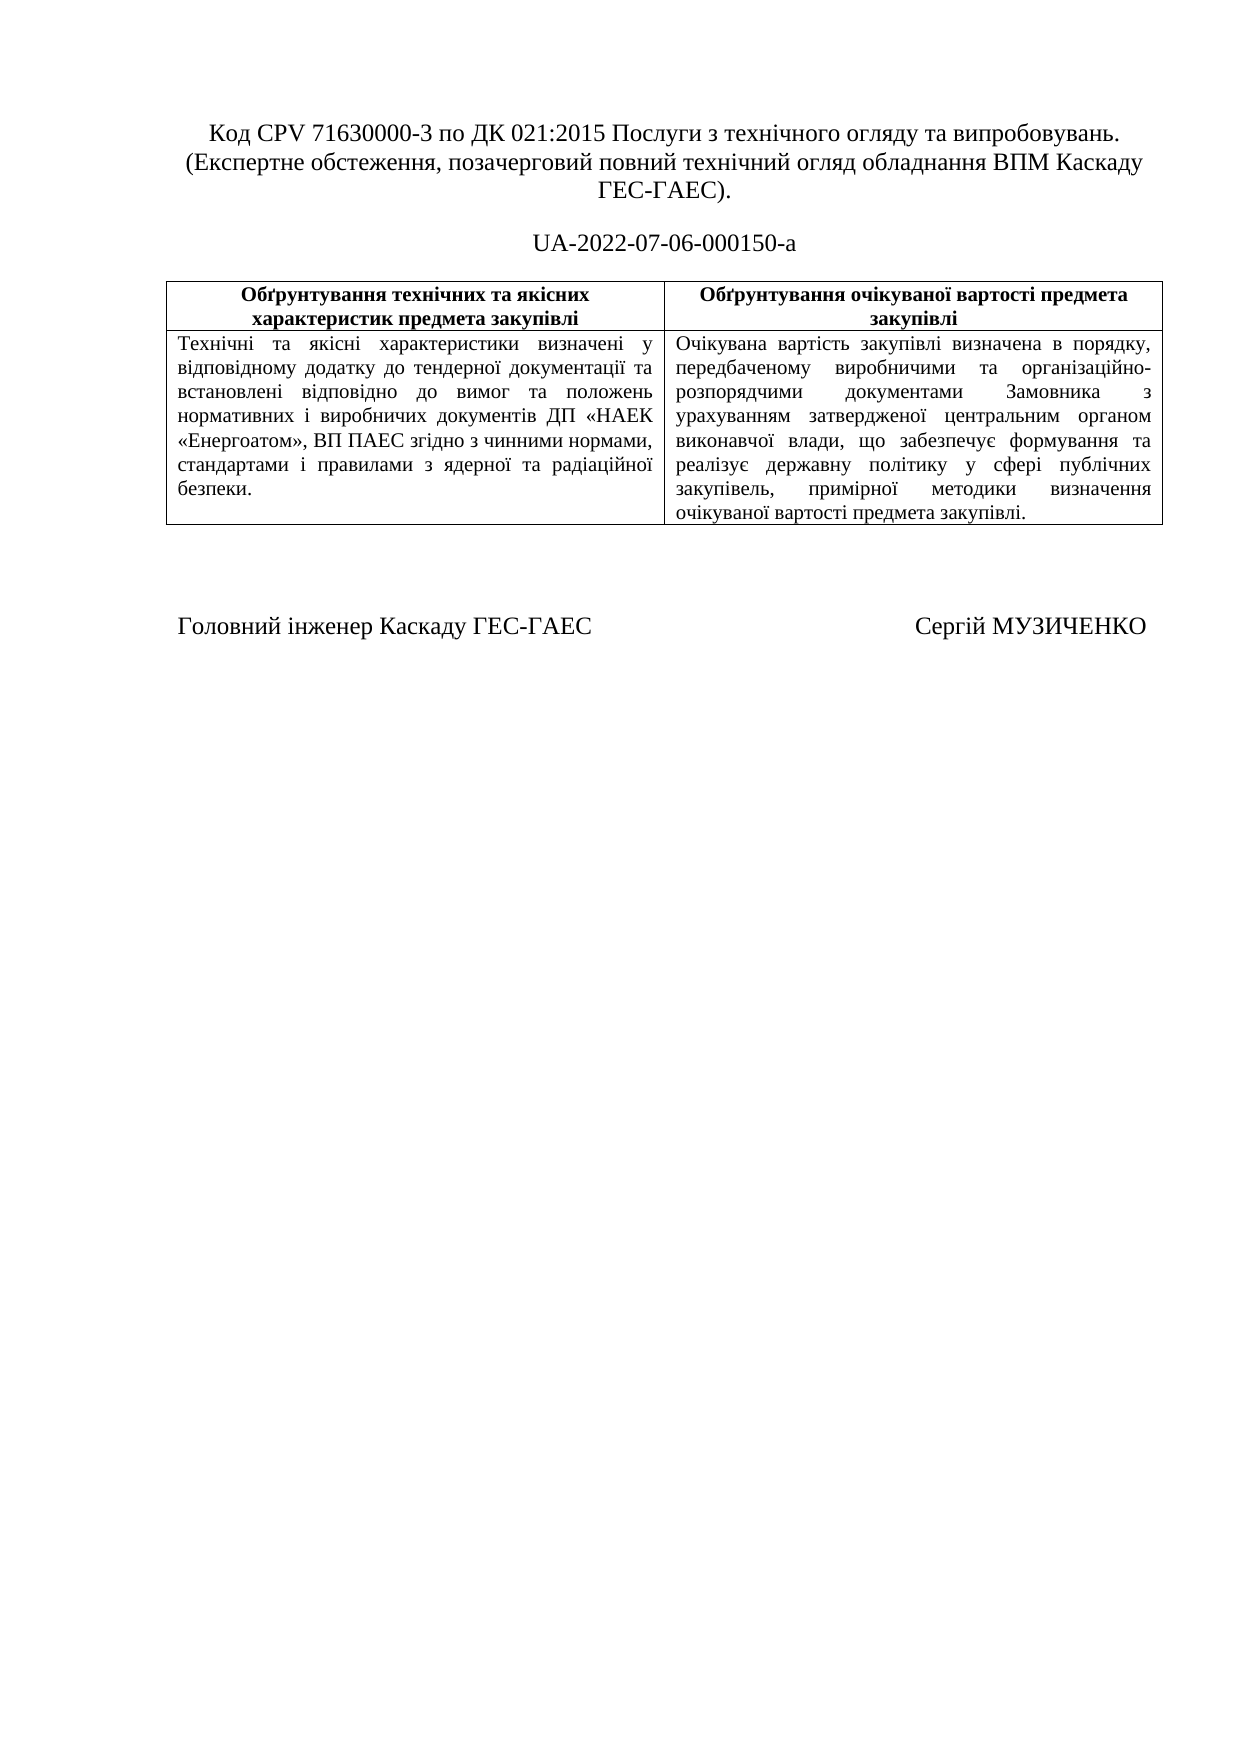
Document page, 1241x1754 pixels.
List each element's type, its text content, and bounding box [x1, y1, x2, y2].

table_cell Очікувана вартість закупівлі визначена в порядку, передбаченому виробничими та організаційно-розпорядчими документами Замовника з урахуванням затвердженої центральним органом виконавчої влади, що забезпечує формування та реалізує державну політику у сфері публічних закупівель, примірної методики визначення очікуваної вартості предмета закупівлі. [665, 331, 1162, 524]
text Код СРV 71630000-3 по ДК 021:2015 Послуги з технічного огляду та випробовувань. (Експертне обстеження, позачерговий повний технічний огляд обладнання ВПМ Каскаду ГЕС-ГАЕС). [177, 118, 1152, 204]
table_cell Технічні та якісні характеристики визначені у відповідному додатку до тендерної документації та встановлені відповідно до вимог та положень нормативних і виробничих документів ДП «НАЕК «Енергоатом», ВП ПАЕС згідно з чинними нормами, стандартами і правилами з ядерної та радіаційної безпеки. [167, 331, 664, 524]
table_header Обґрунтування очікуваної вартості предмета закупівлі [665, 282, 1162, 330]
table_header Обґрунтування технічних та якісних характеристик предмета закупівлі [167, 282, 664, 330]
text Головний інженер Каскаду ГЕС-ГАЕС Сергій МУЗИЧЕНКО [177, 611, 1152, 640]
text UA-2022-07-06-000150-a [177, 228, 1152, 257]
